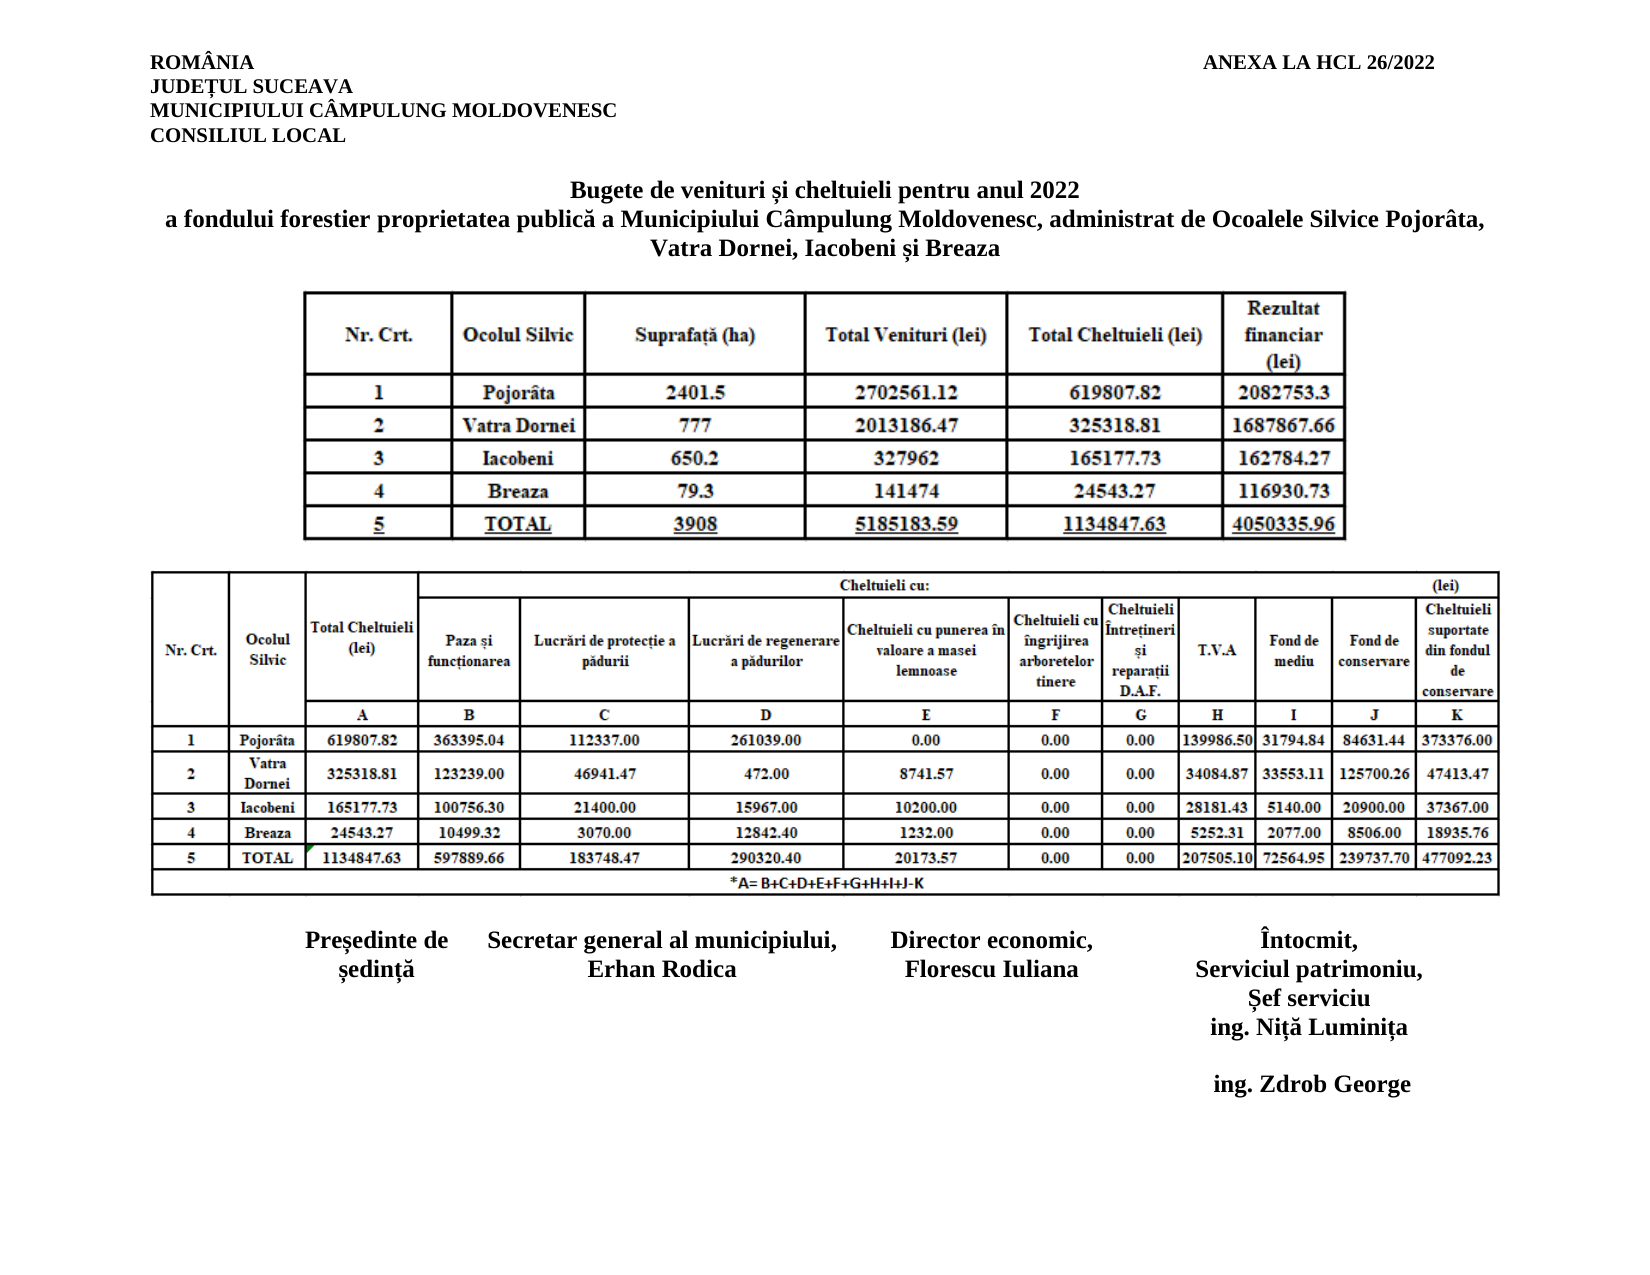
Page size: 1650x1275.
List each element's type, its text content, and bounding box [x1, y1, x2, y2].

table_header Director economic, Florescu Iuliana [859, 926, 1124, 1098]
table_header ROMÂNIA JUDEȚUL SUCEAVA MUNICIPIULUI CÂMPULUNG MOLDOVENESC CONSILIUL LOCAL [139, 50, 992, 147]
table_header ANEXA LA HCL 26/2022 [992, 50, 1547, 147]
text a fondului forestier proprietatea publică a Municipiului Câmpulung Moldovenesc, administrat de Ocoalele Silvice Pojorâta, Vatra Dornei, Iacobeni și Breaza [150, 204, 1500, 262]
picture [302, 290, 1348, 542]
table_header Președinte de ședință [288, 926, 465, 1098]
table_header Întocmit, Serviciul patrimoniu, Șef serviciu ing. Niță Luminița ing. Zdrob George [1125, 926, 1494, 1098]
table_header Secretar general al municipiului, Erhan Rodica [465, 926, 859, 1098]
text Bugete de venituri și cheltuieli pentru anul 2022 [150, 175, 1500, 204]
picture [150, 570, 1500, 897]
